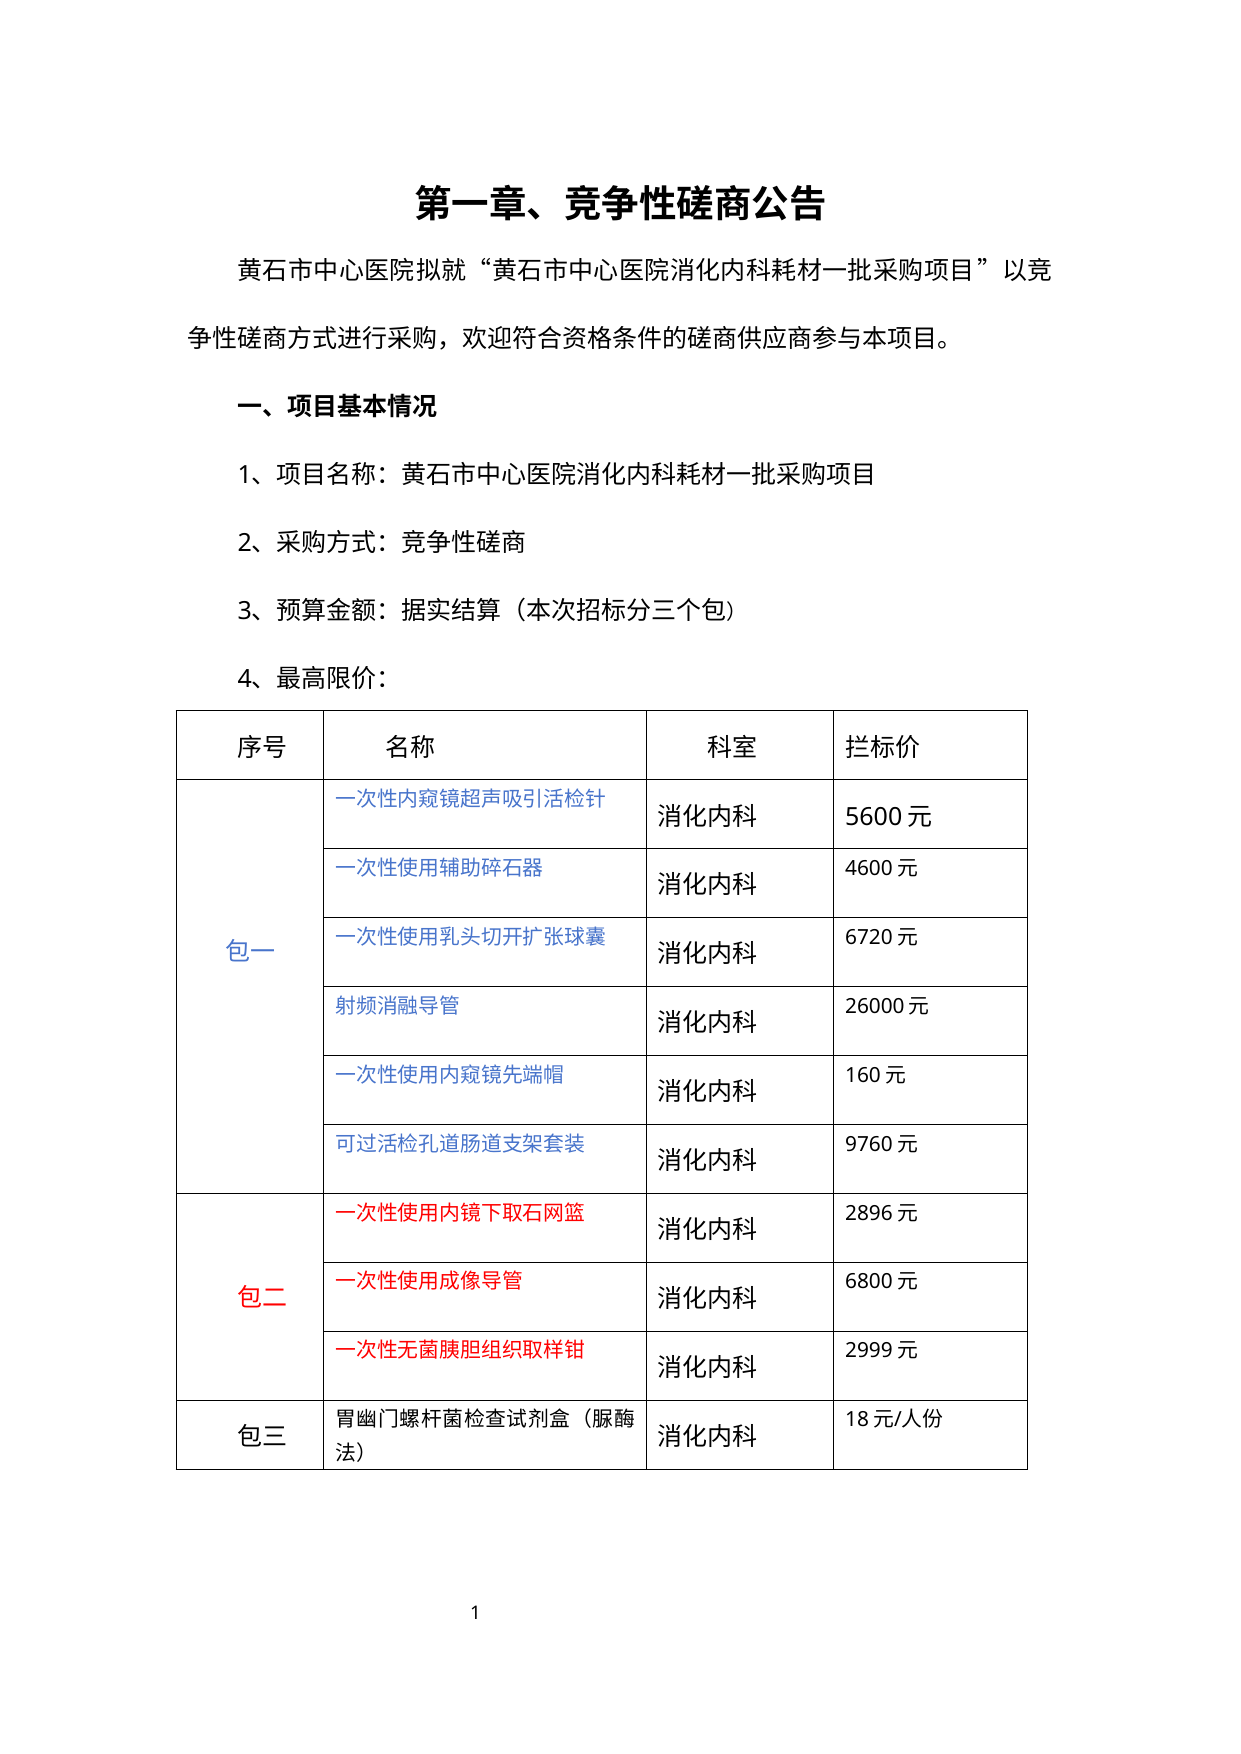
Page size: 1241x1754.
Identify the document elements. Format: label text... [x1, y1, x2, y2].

text 一、项目基本情况 [187, 371, 1053, 438]
table_cell 一次性使用内窥镜先端帽 [324, 1056, 646, 1124]
table_cell 160元 [834, 1056, 1027, 1124]
table_cell 2896元 [834, 1194, 1027, 1262]
table_cell 2999元 [834, 1332, 1027, 1400]
table_cell 6720元 [834, 918, 1027, 986]
table_header 拦标价 [834, 711, 1027, 779]
table_cell 消化内科 [647, 1125, 833, 1193]
table_cell 一次性使用辅助碎石器 [324, 849, 646, 917]
text 4、最高限价： [187, 642, 1053, 710]
table_cell 射频消融导管 [324, 987, 646, 1055]
table_cell 消化内科 [647, 780, 833, 848]
table_cell 消化内科 [647, 849, 833, 917]
table_cell 胃幽门螺杆菌检查试剂盒（脲酶法） [324, 1401, 646, 1469]
table_cell 消化内科 [647, 1332, 833, 1400]
table_cell 一次性无菌胰胆组织取样钳 [324, 1332, 646, 1400]
table_cell 消化内科 [647, 1056, 833, 1124]
text 2、采购方式：竞争性磋商 [187, 506, 1053, 574]
table_cell 5600元 [834, 780, 1027, 848]
table_cell 消化内科 [647, 1263, 833, 1331]
subtitle 第一章、竞争性磋商公告 [187, 167, 1053, 235]
table_cell 一次性使用乳头切开扩张球囊 [324, 918, 646, 986]
table_cell 一次性使用内镜下取石网篮 [324, 1194, 646, 1262]
table_cell 消化内科 [647, 918, 833, 986]
table_cell 4600元 [834, 849, 1027, 917]
table_cell 消化内科 [647, 1194, 833, 1262]
table_cell 6800元 [834, 1263, 1027, 1331]
table_cell 消化内科 [647, 987, 833, 1055]
table_cell 包一 [177, 780, 323, 1193]
table_cell 26000元 [834, 987, 1027, 1055]
table_cell 包三 [177, 1401, 323, 1469]
table_header 名称 [324, 711, 646, 779]
table_header 序号 [177, 711, 323, 779]
table_header 科室 [647, 711, 833, 779]
text 黄石市中心医院拟就“黄石市中心医院消化内科耗材一批采购项目”以竞争性磋商方式进行采购，欢迎符合资格条件的磋商供应商参与本项目。 [187, 235, 1053, 371]
table_cell 一次性使用成像导管 [324, 1263, 646, 1331]
table_cell 9760元 [834, 1125, 1027, 1193]
table_cell 可过活检孔道肠道支架套装 [324, 1125, 646, 1193]
table_cell 18元/人份 [834, 1401, 1027, 1469]
text 1、项目名称：黄石市中心医院消化内科耗材一批采购项目 [187, 438, 1053, 506]
table_cell 包二 [177, 1194, 323, 1400]
text 3、预算金额：据实结算（本次招标分三个包） [187, 574, 1053, 642]
table_cell 消化内科 [647, 1401, 833, 1469]
table_cell 一次性内窥镜超声吸引活检针 [324, 780, 646, 848]
